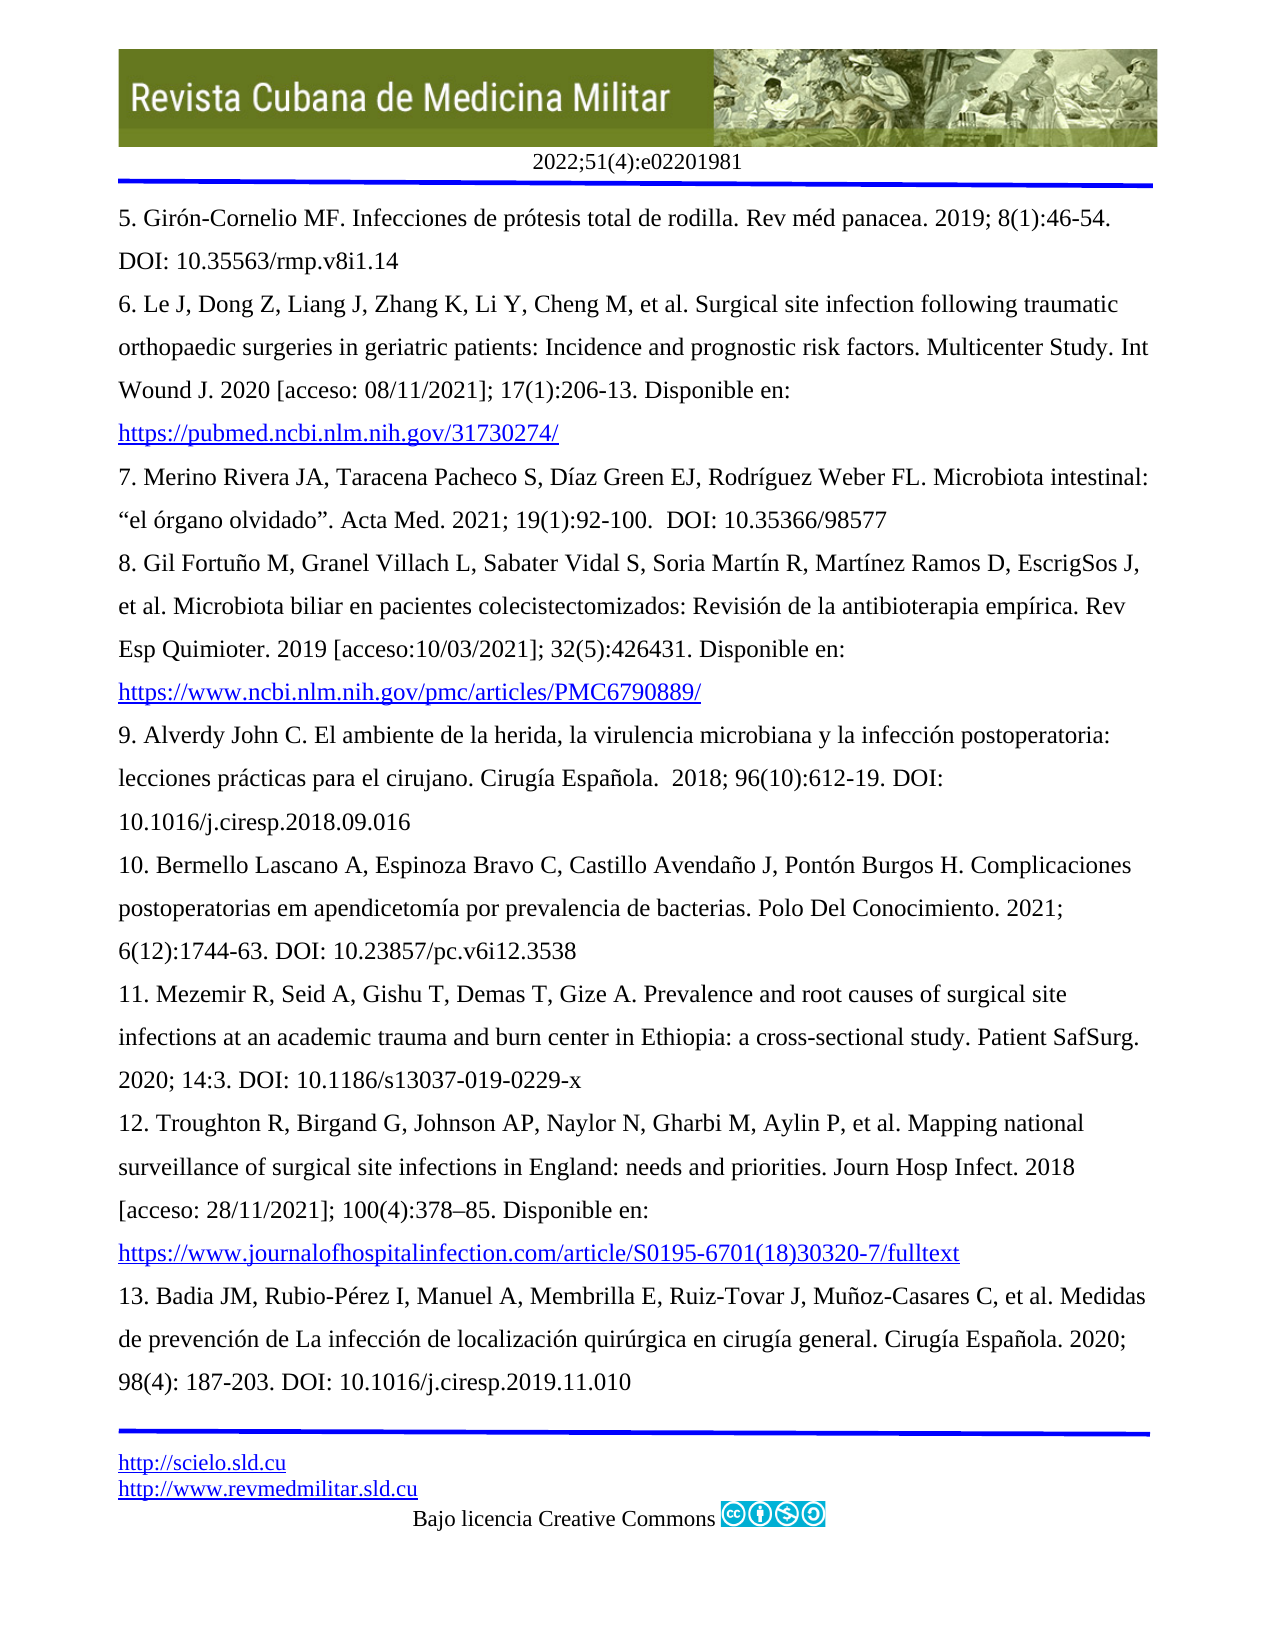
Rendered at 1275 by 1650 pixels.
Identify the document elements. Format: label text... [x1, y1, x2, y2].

text 5. Girón-Cornelio MF. Infecciones de prótesis total de rodilla. Rev méd panacea. 2019; 8(1):46-54. DOI: 10.35563/rmp.v8i1.14 [118, 203, 1157, 275]
picture [720, 1501, 826, 1527]
text 6. Le J, Dong Z, Liang J, Zhang K, Li Y, Cheng M, et al. Surgical site infection following traumatic orthopaedic surgeries in geriatric patients: Incidence and prognostic risk factors. Multicenter Study. Int Wound J. 2020 [acceso: 08/11/2021]; 17(1):206-13. Disponible en: https://pubmed.ncbi.nlm.nih.gov/31730274/ [118, 289, 1157, 447]
text 13. Badia JM, Rubio-Pérez I, Manuel A, Membrilla E, Ruiz-Tovar J, Muñoz-Casares C, et al. Medidas de prevención de La infección de localización quirúrgica en cirugía general. Cirugía Española. 2020; 98(4): 187-203. DOI: 10.1016/j.ciresp.2019.11.010 [118, 1281, 1157, 1396]
text 10. Bermello Lascano A, Espinoza Bravo C, Castillo Avendaño J, Pontón Burgos H. Complicaciones postoperatorias em apendicetomía por prevalencia de bacterias. Polo Del Conocimiento. 2021; 6(12):1744-63. DOI: 10.23857/pc.v6i12.3538 [118, 850, 1157, 965]
text 12. Troughton R, Birgand G, Johnson AP, Naylor N, Gharbi M, Aylin P, et al. Mapping national surveillance of surgical site infections in England: needs and priorities. Journ Hosp Infect. 2018 [acceso: 28/11/2021]; 100(4):378–85. Disponible en: https://www.journalofhospitalinfection.com/article/S0195-6701(18)30320-7/fulltext [118, 1108, 1157, 1267]
text 11. Mezemir R, Seid A, Gishu T, Demas T, Gize A. Prevalence and root causes of surgical site infections at an academic trauma and burn center in Ethiopia: a cross-sectional study. Patient SafSurg. 2020; 14:3. DOI: 10.1186/s13037-019-0229-x [118, 979, 1157, 1094]
text 8. Gil Fortuño M, Granel Villach L, Sabater Vidal S, Soria Martín R, Martínez Ramos D, EscrigSos J, et al. Microbiota biliar en pacientes colecistectomizados: Revisión de la antibioterapia empírica. Rev Esp Quimioter. 2019 [acceso:10/03/2021]; 32(5):426431. Disponible en: https://www.ncbi.nlm.nih.gov/pmc/articles/PMC6790889/ [118, 548, 1157, 706]
text 7. Merino Rivera JA, Taracena Pacheco S, Díaz Green EJ, Rodríguez Weber FL. Microbiota intestinal: “el órgano olvidado”. Acta Med. 2021; 19(1):92-100. DOI: 10.35366/98577 [118, 462, 1157, 533]
picture [118, 49, 1158, 147]
text 9. Alverdy John C. El ambiente de la herida, la virulencia microbiana y la infección postoperatoria: lecciones prácticas para el cirujano. Cirugía Española. 2018; 96(10):612-19. DOI: 10.1016/j.ciresp.2018.09.016 [118, 720, 1157, 835]
